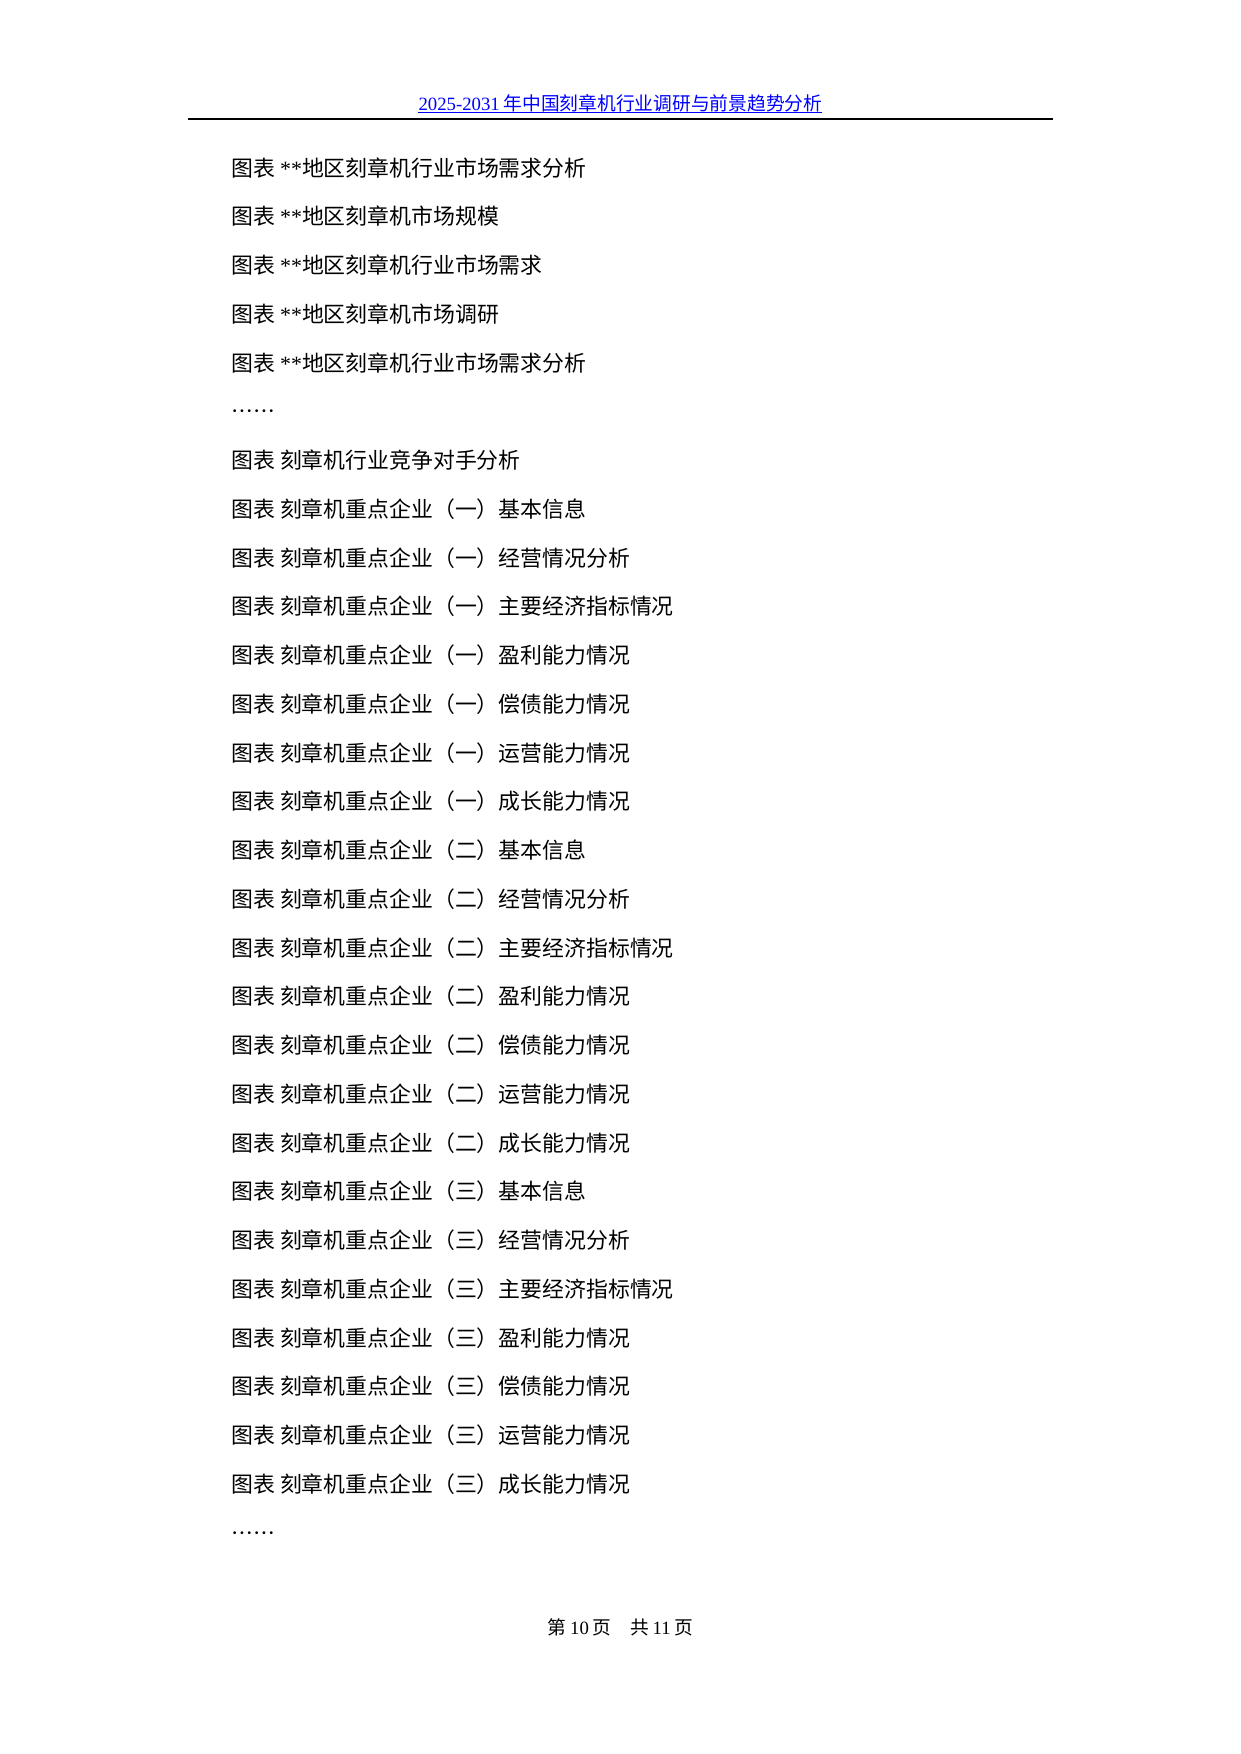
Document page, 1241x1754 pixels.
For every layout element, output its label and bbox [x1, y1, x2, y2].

text [187, 150, 1053, 1548]
